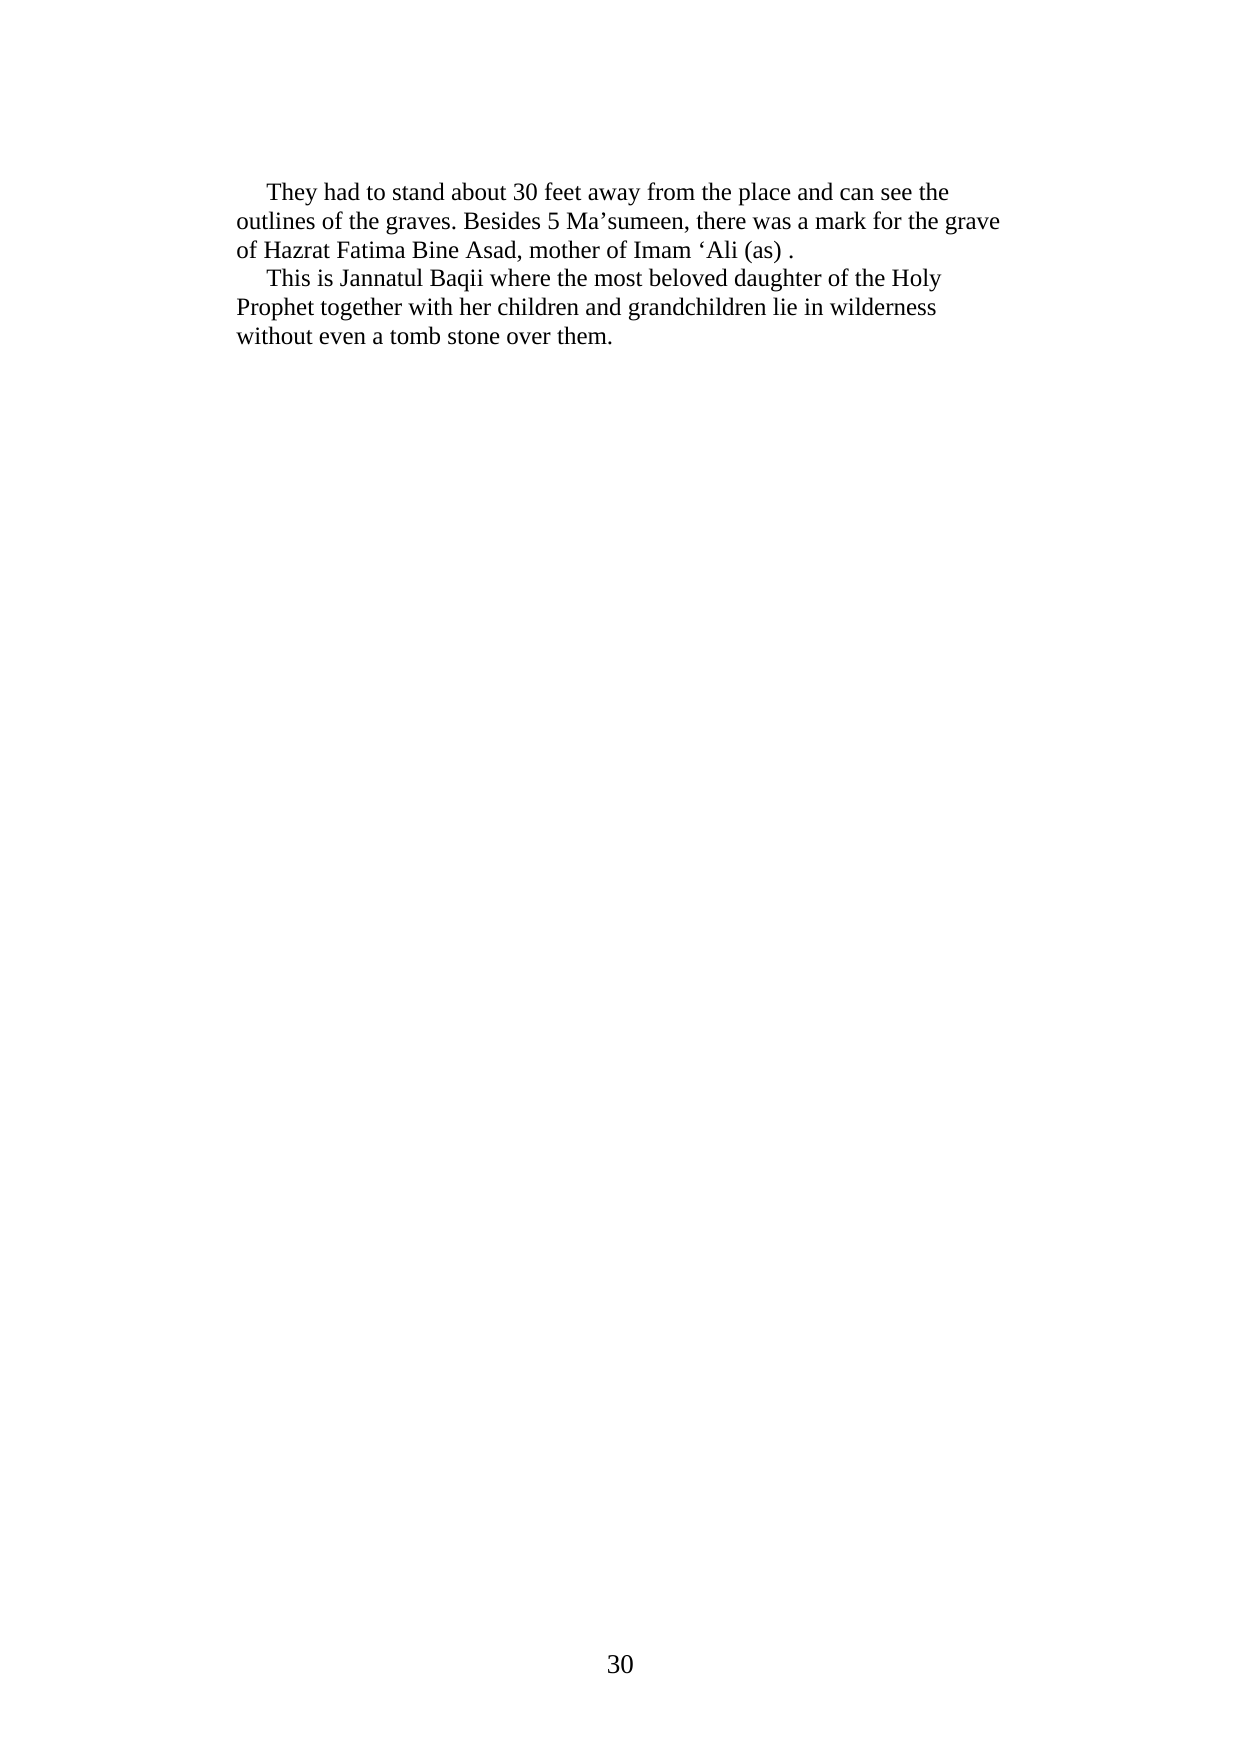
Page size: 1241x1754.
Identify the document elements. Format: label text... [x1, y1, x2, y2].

text This is Jannatul Baqii where the most beloved daughter of the Holy Prophet together with her children and grandchildren lie in wilderness without even a tomb stone over them. [236, 263, 1004, 350]
text They had to stand about 30 feet away from the place and can see the outlines of the graves. Besides 5 Ma’sumeen, there was a mark for the grave of Hazrat Fatima Bine Asad, mother of Imam ‘Ali (as) . [236, 177, 1004, 263]
